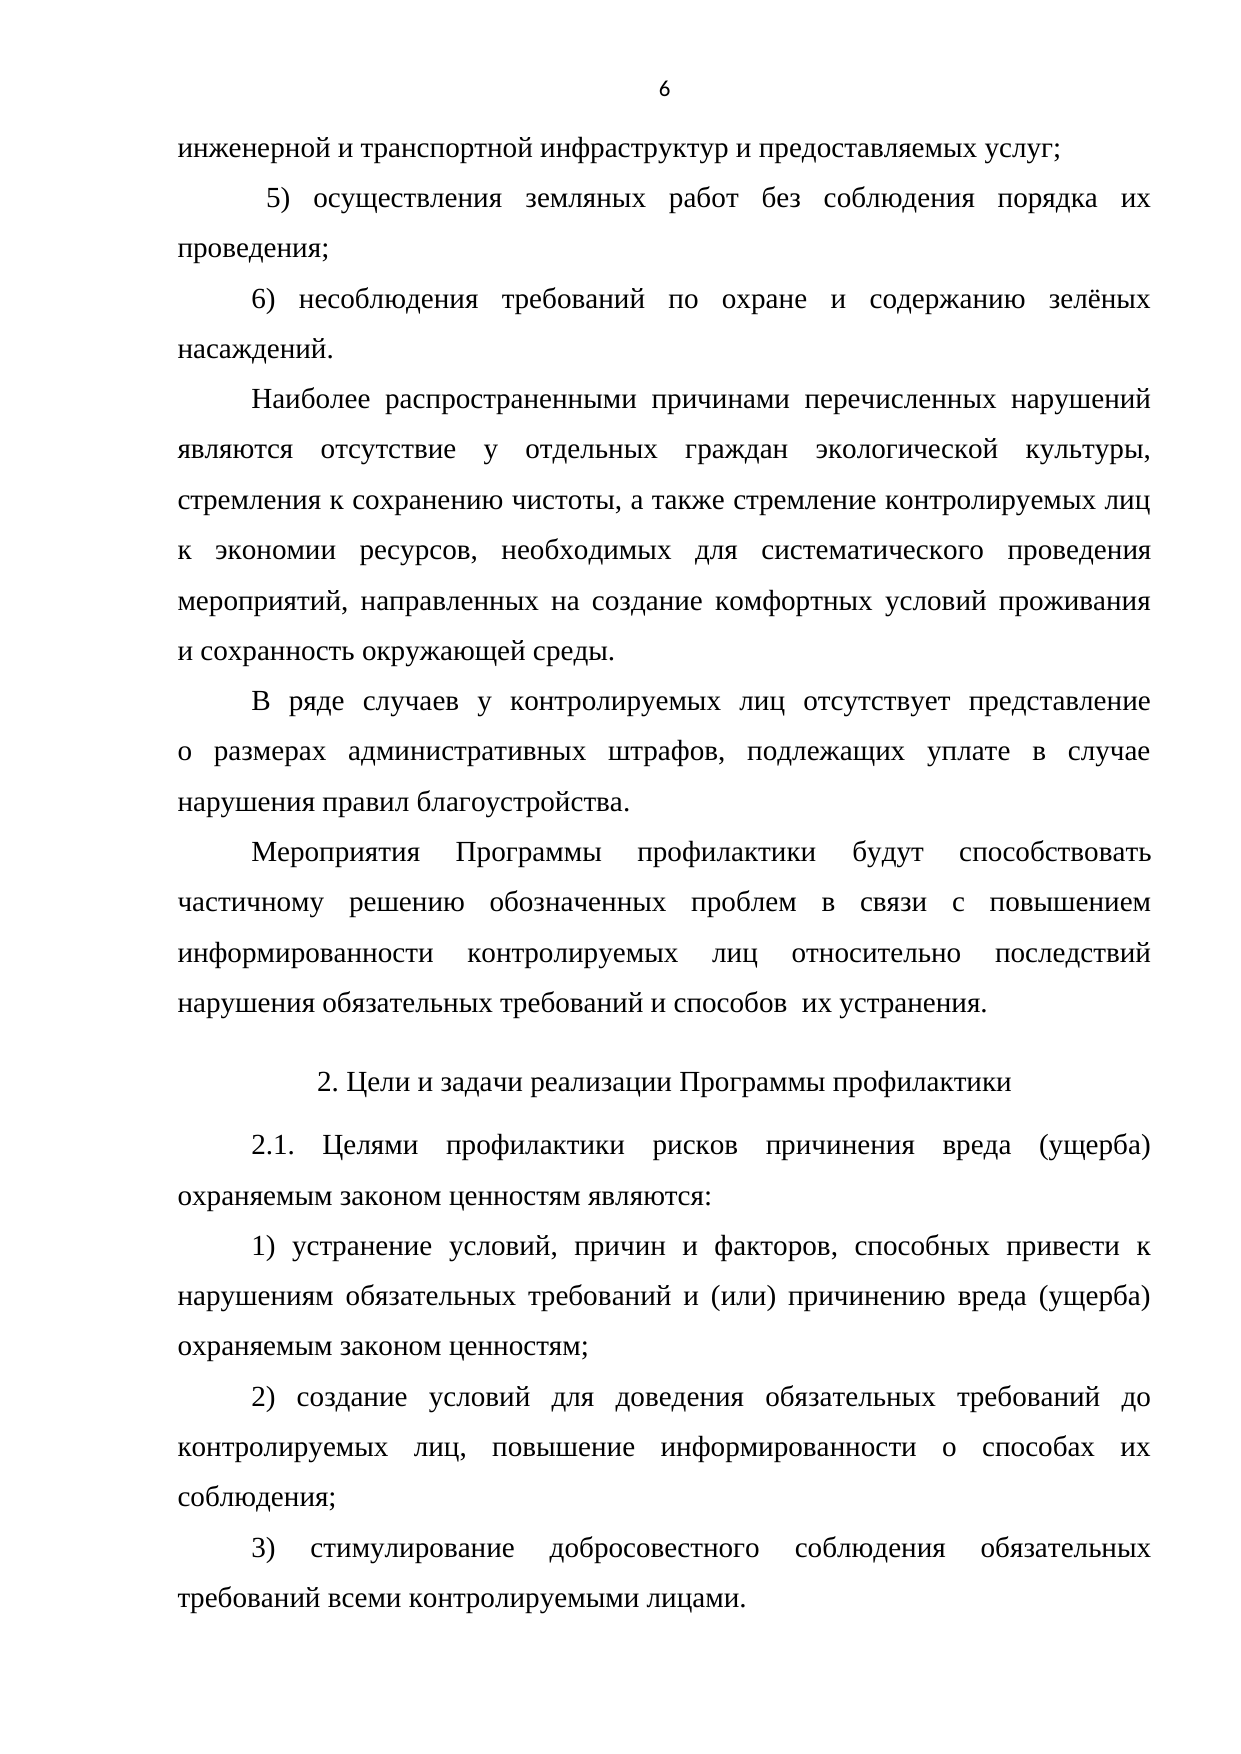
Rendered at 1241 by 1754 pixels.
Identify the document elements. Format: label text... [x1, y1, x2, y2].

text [177, 130, 1152, 163]
text 1) устранение условий, причин и факторов, способных привести к нарушениям обязательных требований и (или) причинению вреда (ущерба) охраняемым законом ценностям; [177, 1228, 1152, 1362]
text 2) создание условий для доведения обязательных требований до контролируемых лиц, повышение информированности о способах их соблюдения; [177, 1379, 1152, 1513]
text 2. Цели и задачи реализации Программы профилактики [177, 1064, 1152, 1098]
text Мероприятия Программы профилактики будут способствовать частичному решению обозначенных проблем в связи с повышением информированности контролируемых лиц относительно последствий нарушения обязательных требований и способов их устранения. [177, 834, 1152, 1019]
text В ряде случаев у контролируемых лиц отсутствует представление о размерах административных штрафов, подлежащих уплате в случае нарушения правил благоустройства. [177, 683, 1152, 817]
text 3) стимулирование добросовестного соблюдения обязательных требований всеми контролируемыми лицами. [177, 1530, 1152, 1614]
text 5) осуществления земляных работ без соблюдения порядка их проведения; [177, 180, 1152, 264]
text 6) несоблюдения требований по охране и содержанию зелёных насаждений. [177, 281, 1152, 364]
text 2.1. Целями профилактики рисков причинения вреда (ущерба) охраняемым законом ценностям являются: [177, 1127, 1152, 1211]
text Наиболее распространенными причинами перечисленных нарушений являются отсутствие у отдельных граждан экологической культуры, стремления к сохранению чистоты, а также стремление контролируемых лиц к экономии ресурсов, необходимых для систематического проведения мероприятий, направленных на создание комфортных условий проживания и сохранность окружающей среды. [177, 381, 1152, 666]
